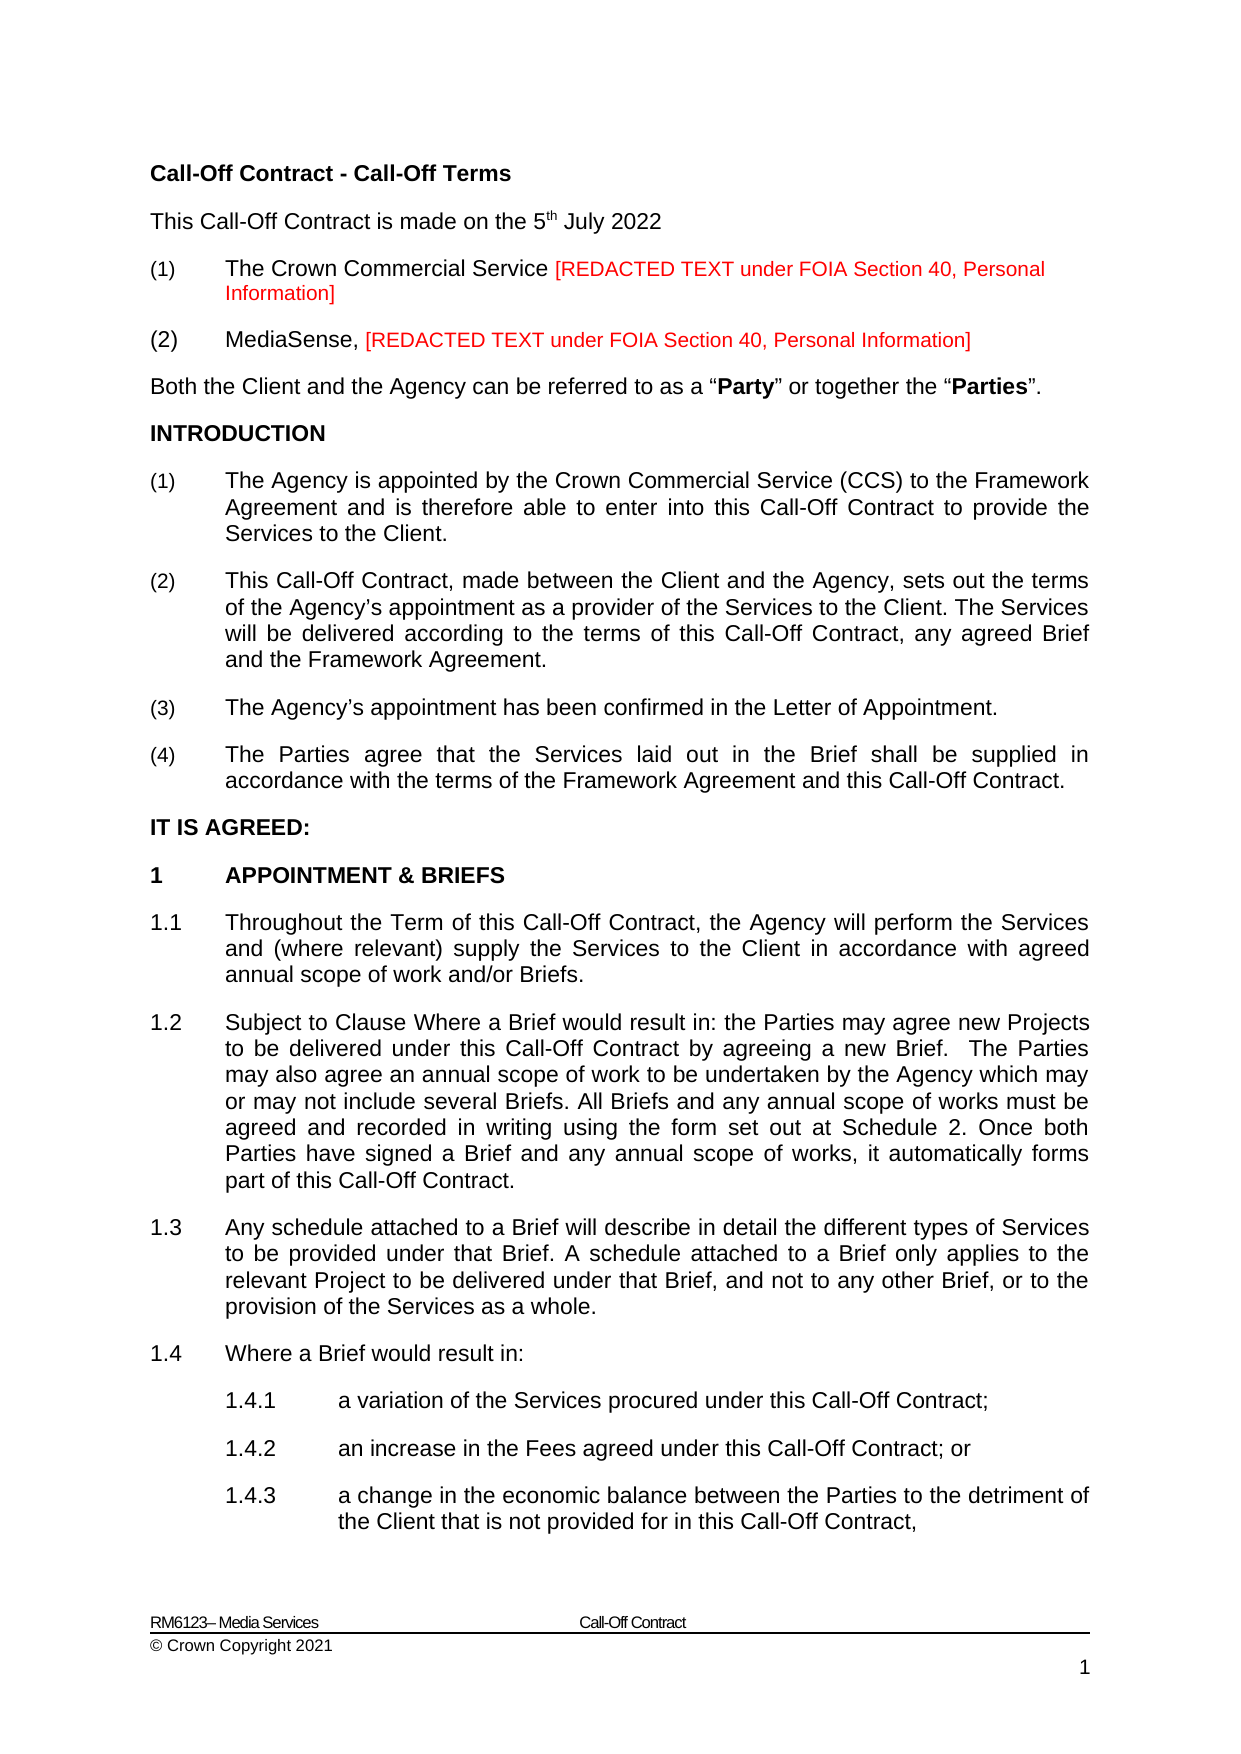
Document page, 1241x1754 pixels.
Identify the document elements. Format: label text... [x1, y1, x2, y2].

text IT IS AGREED: [150, 814, 1090, 841]
text Call-Off Contract - Call-Off Terms [150, 160, 1090, 187]
list Where a Brief would result in: [150, 1340, 1090, 1367]
list APPOINTMENT & BRIEFS [150, 862, 1090, 888]
list Any schedule attached to a Brief will describe in detail the different types of Services to be provided under that Brief. A schedule attached to a Brief only applies to the relevant Project to be delivered under that Brief, and not to any other Brief, or to the provision of the Services as a whole. [150, 1214, 1090, 1319]
text INTRODUCTION [150, 420, 1090, 447]
list The Parties agree that the Services laid out in the Brief shall be supplied in accordance with the terms of the Framework Agreement and this Call-Off Contract. [150, 741, 1090, 793]
text The Crown Commercial Service [REDACTED TEXT under FOIA Section 40, Personal Information] [150, 255, 1090, 305]
list Both the Client and the Agency can be referred to as a “Party” or together the “Parties”. [150, 373, 1090, 399]
list This Call-Off Contract, made between the Client and the Agency, sets out the terms of the Agency’s appointment as a provider of the Services to the Client. The Services will be delivered according to the terms of this Call-Off Contract, any agreed Brief and the Framework Agreement. [150, 567, 1090, 673]
list Subject to Clause 1.4 the Parties may agree new Projects to be delivered under this Call-Off Contract by agreeing a new Brief. The Parties may also agree an annual scope of work to be undertaken by the Agency which may or may not include several Briefs. All Briefs and any annual scope of works must be agreed and recorded in writing using the form set out at Schedule 2. Once both Parties have signed a Brief and any annual scope of works, it automatically forms part of this Call-Off Contract. [150, 1009, 1090, 1193]
list a variation of the Services procured under this Call-Off Contract; [225, 1387, 1090, 1414]
text MediaSense, [REDACTED TEXT under FOIA Section 40, Personal Information] [150, 326, 1090, 352]
list Throughout the Term of this Call-Off Contract, the Agency will perform the Services and (where relevant) supply the Services to the Client in accordance with agreed annual scope of work and/or Briefs. [150, 909, 1090, 988]
list The Agency is appointed by the Crown Commercial Service (CCS) to the Framework Agreement and is therefore able to enter into this Call-Off Contract to provide the Services to the Client. [150, 467, 1090, 547]
list a change in the economic balance between the Parties to the detriment of the Client that is not provided for in this Call-Off Contract, [225, 1482, 1090, 1534]
text This Call-Off Contract is made on the 5th July 2022 [150, 208, 1090, 234]
list The Agency’s appointment has been confirmed in the Letter of Appointment. [150, 694, 1090, 720]
list an increase in the Fees agreed under this Call-Off Contract; or [225, 1434, 1090, 1461]
